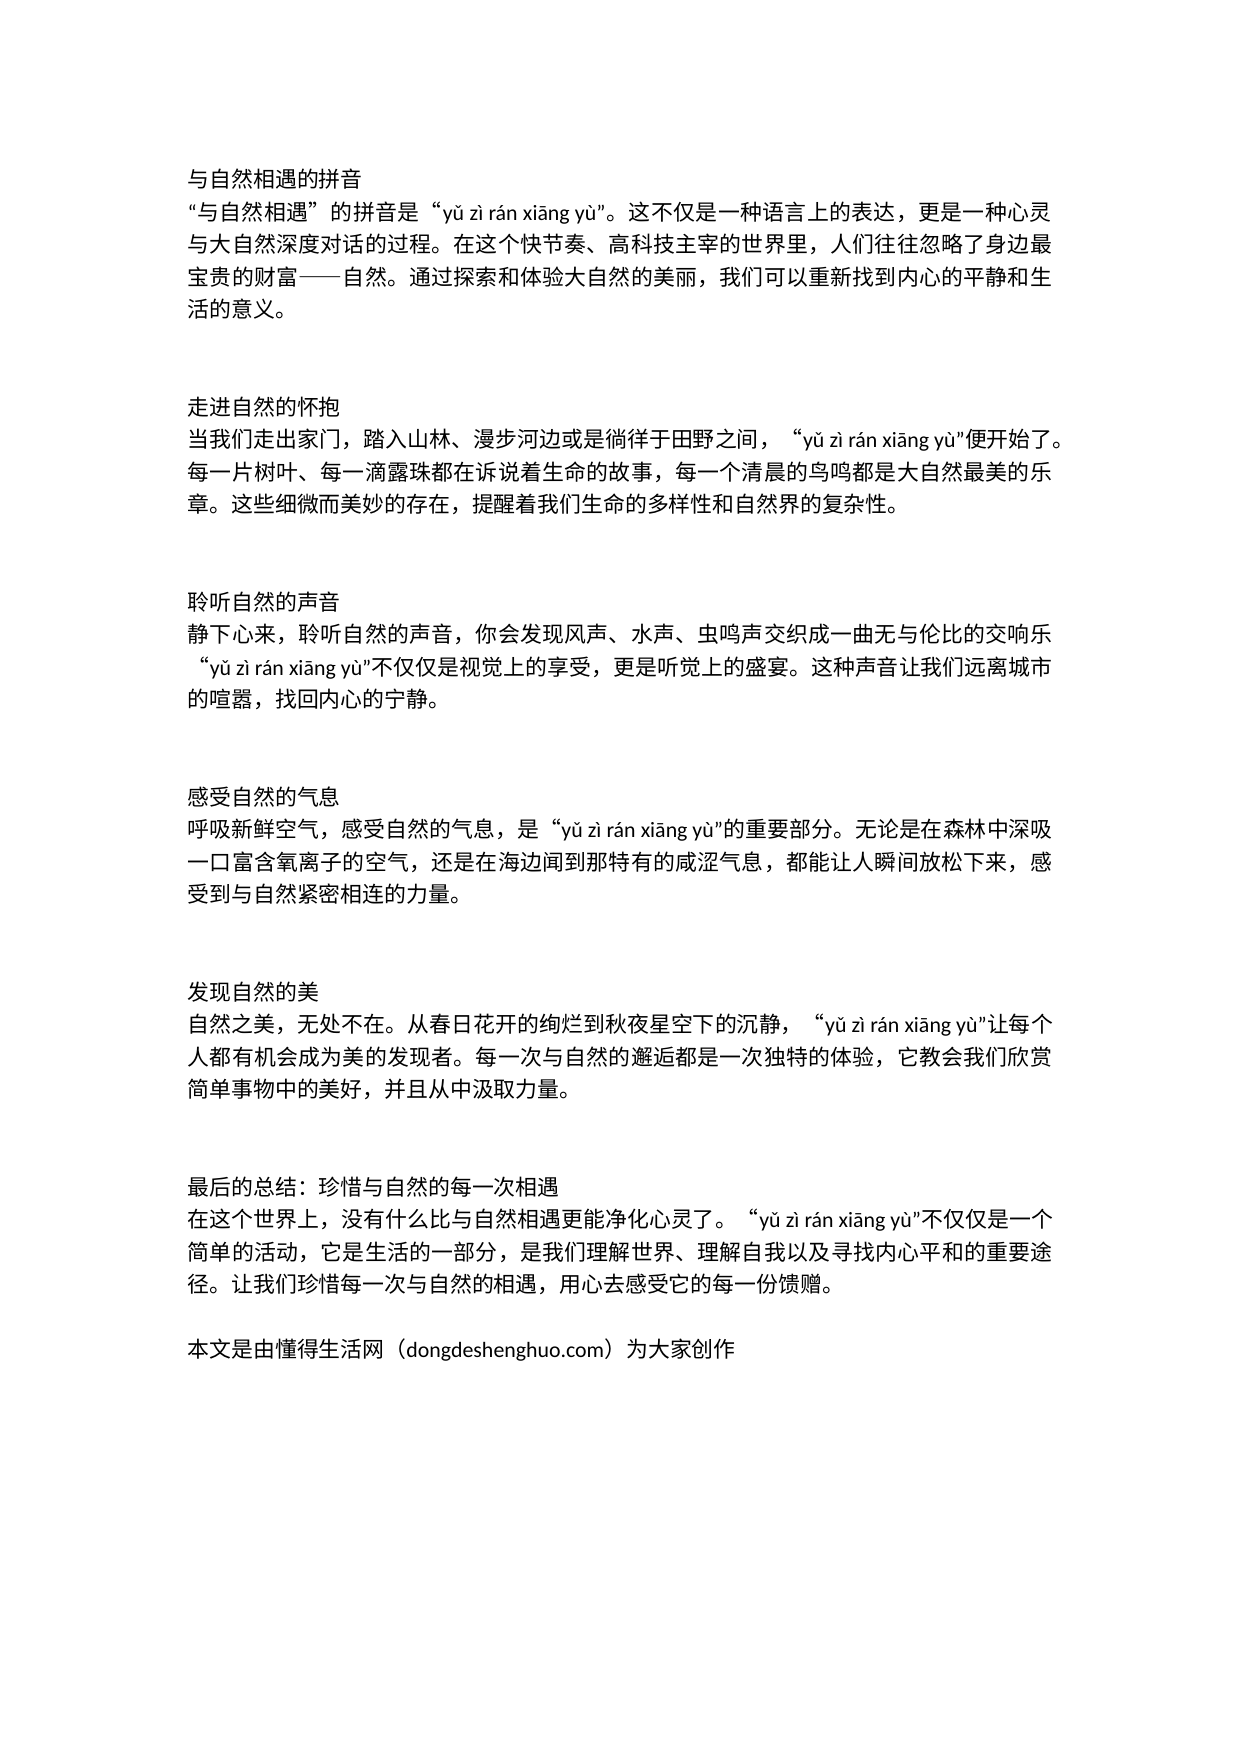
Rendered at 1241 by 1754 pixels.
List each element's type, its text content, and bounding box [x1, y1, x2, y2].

text 静下心来，聆听自然的声音，你会发现风声、水声、虫鸣声交织成一曲无与伦比的交响乐。“yǔ zì rán xiāng yù”不仅仅是视觉上的享受，更是听觉上的盛宴。这种声音让我们远离城市的喧嚣，找回内心的宁静。 [187, 617, 1053, 714]
text 本文是由懂得生活网（dongdeshenghuo.com）为大家创作 [187, 1332, 1053, 1364]
text 发现自然的美 [187, 974, 1053, 1007]
text 呼吸新鲜空气，感受自然的气息，是“yǔ zì rán xiāng yù”的重要部分。无论是在森林中深吸一口富含氧离子的空气，还是在海边闻到那特有的咸涩气息，都能让人瞬间放松下来，感受到与自然紧密相连的力量。 [187, 812, 1053, 909]
text 聆听自然的声音 [187, 584, 1053, 617]
text 最后的总结：珍惜与自然的每一次相遇 [187, 1169, 1053, 1202]
text 自然之美，无处不在。从春日花开的绚烂到秋夜星空下的沉静，“yǔ zì rán xiāng yù”让每个人都有机会成为美的发现者。每一次与自然的邂逅都是一次独特的体验，它教会我们欣赏简单事物中的美好，并且从中汲取力量。 [187, 1007, 1053, 1104]
text 与自然相遇的拼音 [187, 162, 1053, 194]
text “与自然相遇”的拼音是“yǔ zì rán xiāng yù”。这不仅是一种语言上的表达，更是一种心灵与大自然深度对话的过程。在这个快节奏、高科技主宰的世界里，人们往往忽略了身边最宝贵的财富——自然。通过探索和体验大自然的美丽，我们可以重新找到内心的平静和生活的意义。 [187, 194, 1053, 324]
text 感受自然的气息 [187, 779, 1053, 812]
text 在这个世界上，没有什么比与自然相遇更能净化心灵了。“yǔ zì rán xiāng yù”不仅仅是一个简单的活动，它是生活的一部分，是我们理解世界、理解自我以及寻找内心平和的重要途径。让我们珍惜每一次与自然的相遇，用心去感受它的每一份馈赠。 [187, 1202, 1053, 1299]
text 走进自然的怀抱 [187, 389, 1053, 422]
text 当我们走出家门，踏入山林、漫步河边或是徜徉于田野之间，“yǔ zì rán xiāng yù”便开始了。每一片树叶、每一滴露珠都在诉说着生命的故事，每一个清晨的鸟鸣都是大自然最美的乐章。这些细微而美妙的存在，提醒着我们生命的多样性和自然界的复杂性。 [187, 422, 1053, 519]
